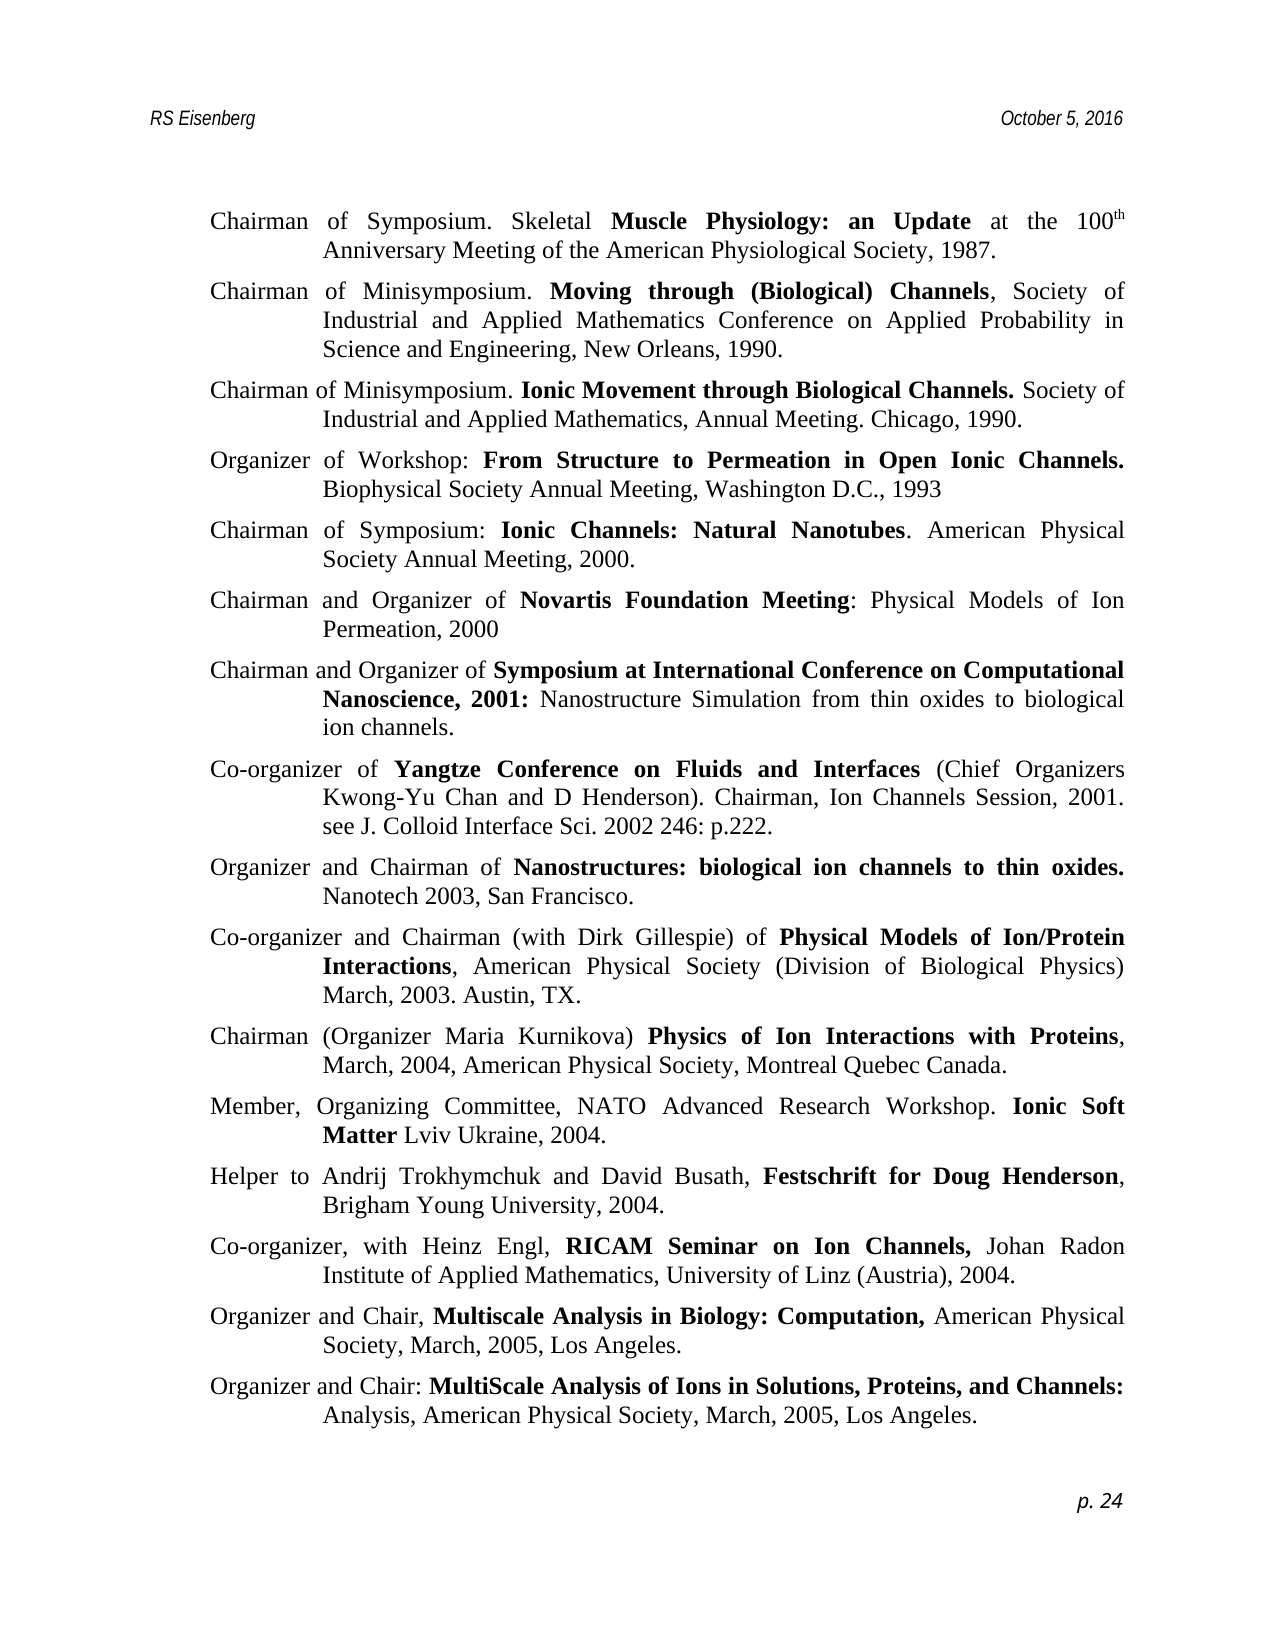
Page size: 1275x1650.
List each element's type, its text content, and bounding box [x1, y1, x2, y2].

text Organizer of Workshop: From Structure to Permeation in Open Ionic Channels. Biophysical Society Annual Meeting, Washington D.C., 1993 [210, 445, 1125, 502]
text Organizer and Chair: MultiScale Analysis of Ions in Solutions, Proteins, and Channels: Analysis, American Physical Society, March, 2005, Los Angeles. [210, 1371, 1125, 1429]
text Helper to Andrij Trokhymchuk and David Busath, Festschrift for Doug Henderson, Brigham Young University, 2004. [210, 1161, 1125, 1219]
text Co-organizer of Yangtze Conference on Fluids and Interfaces (Chief Organizers Kwong-Yu Chan and D Henderson). Chairman, Ion Channels Session, 2001. see J. Colloid Interface Sci. 2002 246: p.222. [210, 754, 1125, 840]
text Chairman (Organizer Maria Kurnikova) Physics of Ion Interactions with Proteins, March, 2004, American Physical Society, Montreal Quebec Canada. [210, 1021, 1125, 1079]
text Member, Organizing Committee, NATO Advanced Research Workshop. Ionic Soft Matter Lviv Ukraine, 2004. [210, 1091, 1125, 1149]
text Chairman of Symposium. Skeletal Muscle Physiology: an Update at the 100th Anniversary Meeting of the American Physiological Society, 1987. [210, 206, 1125, 264]
text Organizer and Chairman of Nanostructures: biological ion channels to thin oxides. Nanotech 2003, San Francisco. [210, 852, 1125, 910]
text Chairman of Symposium: Ionic Channels: Natural Nanotubes. American Physical Society Annual Meeting, 2000. [210, 515, 1125, 572]
text Chairman of Minisymposium. Moving through (Biological) Channels, Society of Industrial and Applied Mathematics Conference on Applied Probability in Science and Engineering, New Orleans, 1990. [210, 276, 1125, 362]
text Chairman and Organizer of Symposium at International Conference on Computational Nanoscience, 2001: Nanostructure Simulation from thin oxides to biological ion channels. [210, 655, 1125, 741]
text Co-organizer and Chairman (with Dirk Gillespie) of Physical Models of Ion/Protein Interactions, American Physical Society (Division of Biological Physics) March, 2003. Austin, TX. [210, 922, 1125, 1009]
text Chairman of Minisymposium. Ionic Movement through Biological Channels. Society of Industrial and Applied Mathematics, Annual Meeting. Chicago, 1990. [210, 375, 1125, 432]
text Chairman and Organizer of Novartis Foundation Meeting: Physical Models of Ion Permeation, 2000 [210, 585, 1125, 642]
text Organizer and Chair, Multiscale Analysis in Biology: Computation, American Physical Society, March, 2005, Los Angeles. [210, 1301, 1125, 1359]
text Co-organizer, with Heinz Engl, RICAM Seminar on Ion Channels, Johan Radon Institute of Applied Mathematics, University of Linz (Austria), 2004. [210, 1231, 1125, 1289]
